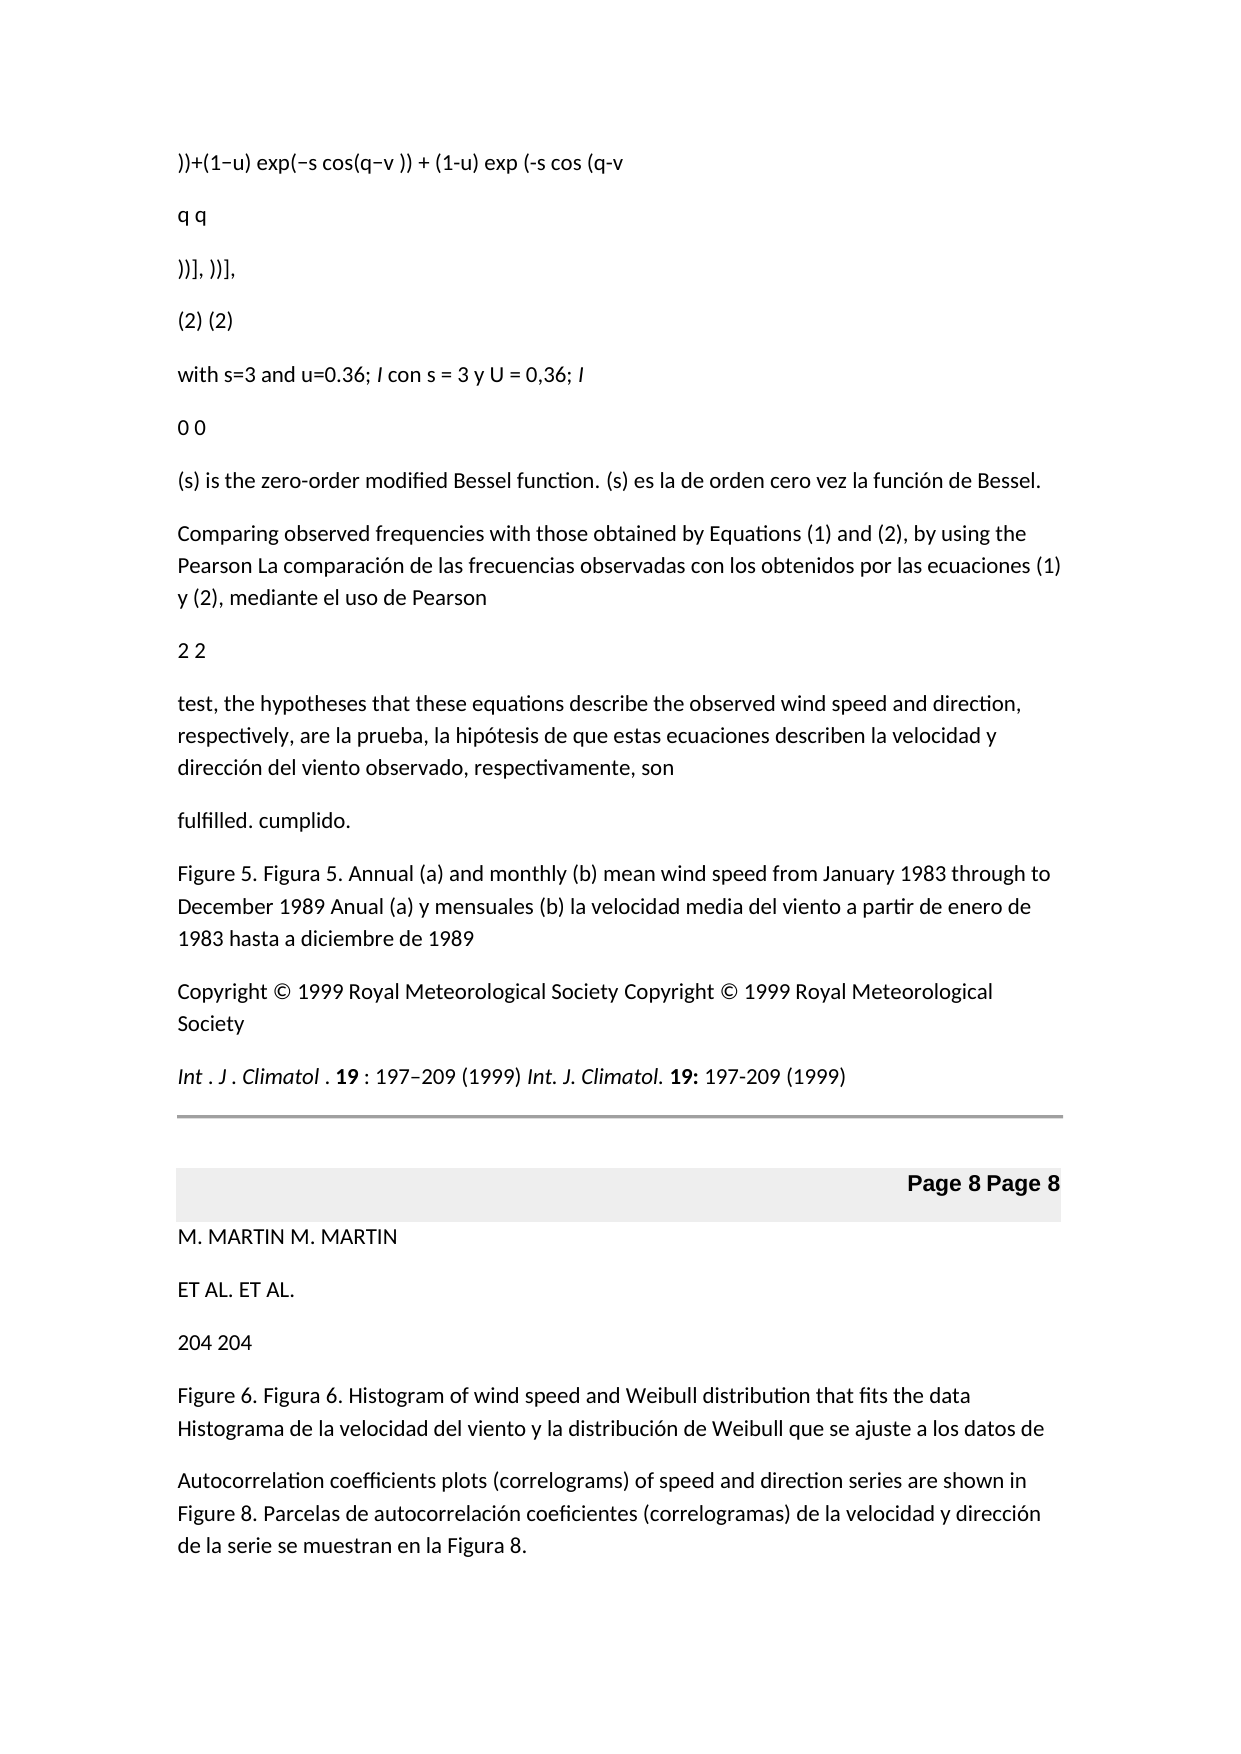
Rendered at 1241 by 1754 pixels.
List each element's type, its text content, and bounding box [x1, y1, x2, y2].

text q q [177, 201, 1063, 229]
text with s=3 and u=0.36; I con s = 3 y U = 0,36; I [177, 360, 1063, 388]
text ))+(1−u) exp(−s cos(q−v )) + (1-u) exp (-s cos (q-v [177, 148, 1063, 176]
text 0 0 [177, 413, 1063, 441]
text M. MARTIN M. MARTIN [177, 1222, 1063, 1250]
table_header Page 8 Page 8 [176, 1168, 1061, 1222]
text Figure 5. Figura 5. Annual (a) and monthly (b) mean wind speed from January 1983 through to December 1989 Anual (a) y mensuales (b) la velocidad media del viento a partir de enero de 1983 hasta a diciembre de 1989 [177, 859, 1063, 952]
text Copyright © 1999 Royal Meteorological Society Copyright © 1999 Royal Meteorological Society [177, 977, 1063, 1037]
text (s) is the zero-order modified Bessel function. (s) es la de orden cero vez la función de Bessel. [177, 466, 1063, 494]
text test, the hypotheses that these equations describe the observed wind speed and direction, respectively, are la prueba, la hipótesis de que estas ecuaciones describen la velocidad y dirección del viento observado, respectivamente, son [177, 689, 1063, 782]
text ))], ))], [177, 254, 1063, 282]
text (2) (2) [177, 307, 1063, 335]
text Autocorrelation coefficients plots (correlograms) of speed and direction series are shown in Figure 8. Parcelas de autocorrelación coeficientes (correlogramas) de la velocidad y dirección de la serie se muestran en la Figura 8. [177, 1467, 1063, 1559]
text 204 204 [177, 1328, 1063, 1356]
text fulfilled. cumplido. [177, 807, 1063, 834]
text Comparing observed frequencies with those obtained by Equations (1) and (2), by using the Pearson La comparación de las frecuencias observadas con los obtenidos por las ecuaciones (1) y (2), mediante el uso de Pearson [177, 519, 1063, 611]
text Figure 6. Figura 6. Histogram of wind speed and Weibull distribution that fits the data Histograma de la velocidad del viento y la distribución de Weibull que se ajuste a los datos de [177, 1381, 1063, 1442]
text ET AL. ET AL. [177, 1275, 1063, 1303]
text Int . J . Climatol . 19 : 197–209 (1999) Int. J. Climatol. 19: 197-209 (1999) [177, 1062, 1063, 1090]
text 2 2 [177, 636, 1063, 664]
